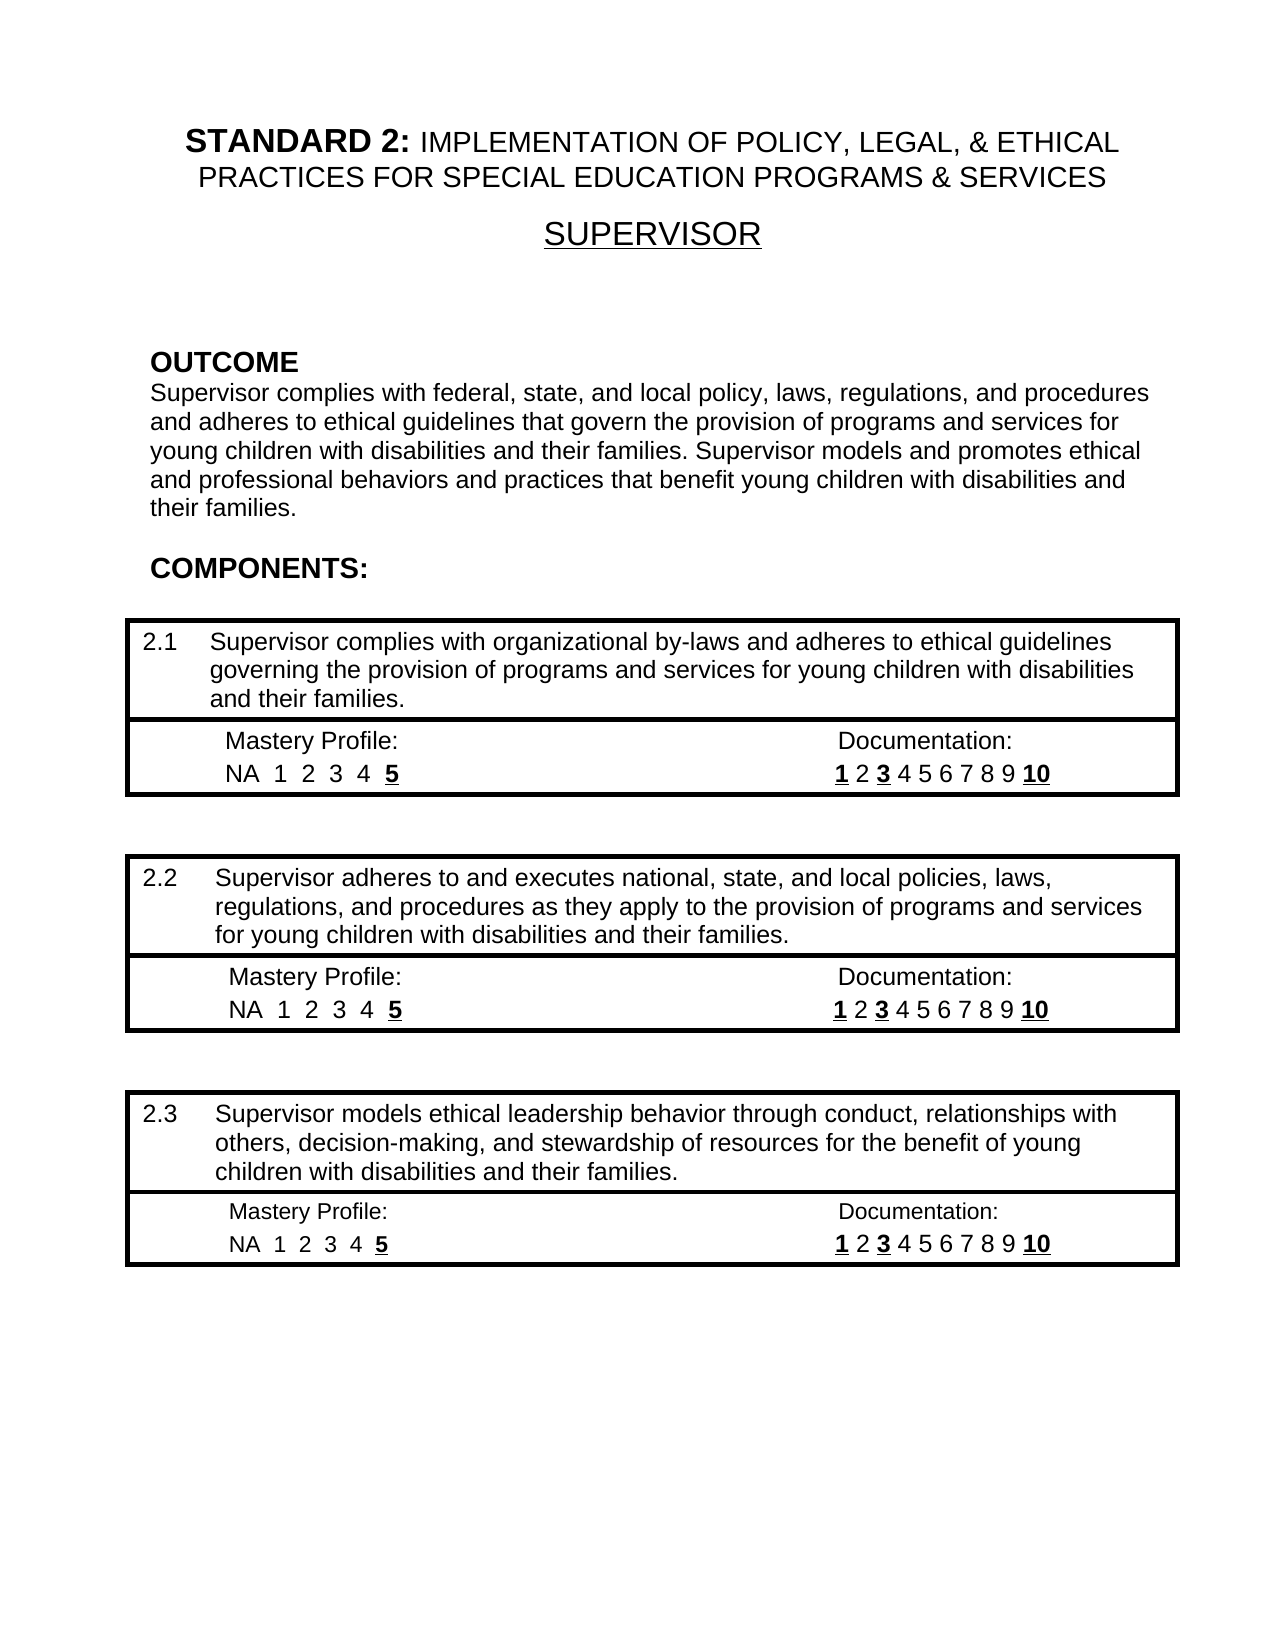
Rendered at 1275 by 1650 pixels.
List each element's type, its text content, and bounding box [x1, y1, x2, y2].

table_header 2.2 [130, 859, 200, 953]
table_cell [130, 722, 194, 792]
text SUPERVISOR [150, 214, 1155, 253]
subtitle OUTCOME [150, 345, 1155, 378]
text COMPONENTS: [150, 551, 1155, 584]
table_cell Mastery Profile: Documentation: NA 1 2 3 4 5 1 2 3 4 5 6 7 8 9 10 [214, 1194, 1175, 1262]
table_cell [130, 958, 213, 1028]
table_cell [130, 1194, 214, 1262]
table_header 2.3 [130, 1095, 200, 1189]
table_header 2.1 [130, 623, 194, 717]
text STANDARD 2: IMPLEMENTATION OF POLICY, LEGAL, & ETHICAL PRACTICES FOR SPECIAL EDUCATION PROGRAMS & SERVICES [150, 121, 1155, 193]
table_header Supervisor models ethical leadership behavior through conduct, relationships with others, decision-making, and stewardship of resources for the benefit of young children with disabilities and their families. [200, 1095, 1175, 1189]
table_cell Mastery Profile: Documentation: NA 1 2 3 4 5 1 2 3 4 5 6 7 8 9 10 [213, 958, 1175, 1028]
text Supervisor complies with federal, state, and local policy, laws, regulations, and procedures and adheres to ethical guidelines that govern the provision of programs and services for young children with disabilities and their families. Supervisor models and promotes ethical and professional behaviors and practices that benefit young children with disabilities and their families. [150, 378, 1155, 522]
table_cell Mastery Profile: Documentation: NA 1 2 3 4 5 1 2 3 4 5 6 7 8 9 10 [195, 722, 1175, 792]
table_header Supervisor complies with organizational by-laws and adheres to ethical guidelines governing the provision of programs and services for young children with disabilities and their families. [195, 623, 1175, 717]
table_header Supervisor adheres to and executes national, state, and local policies, laws, regulations, and procedures as they apply to the provision of programs and services for young children with disabilities and their families. [200, 859, 1175, 953]
